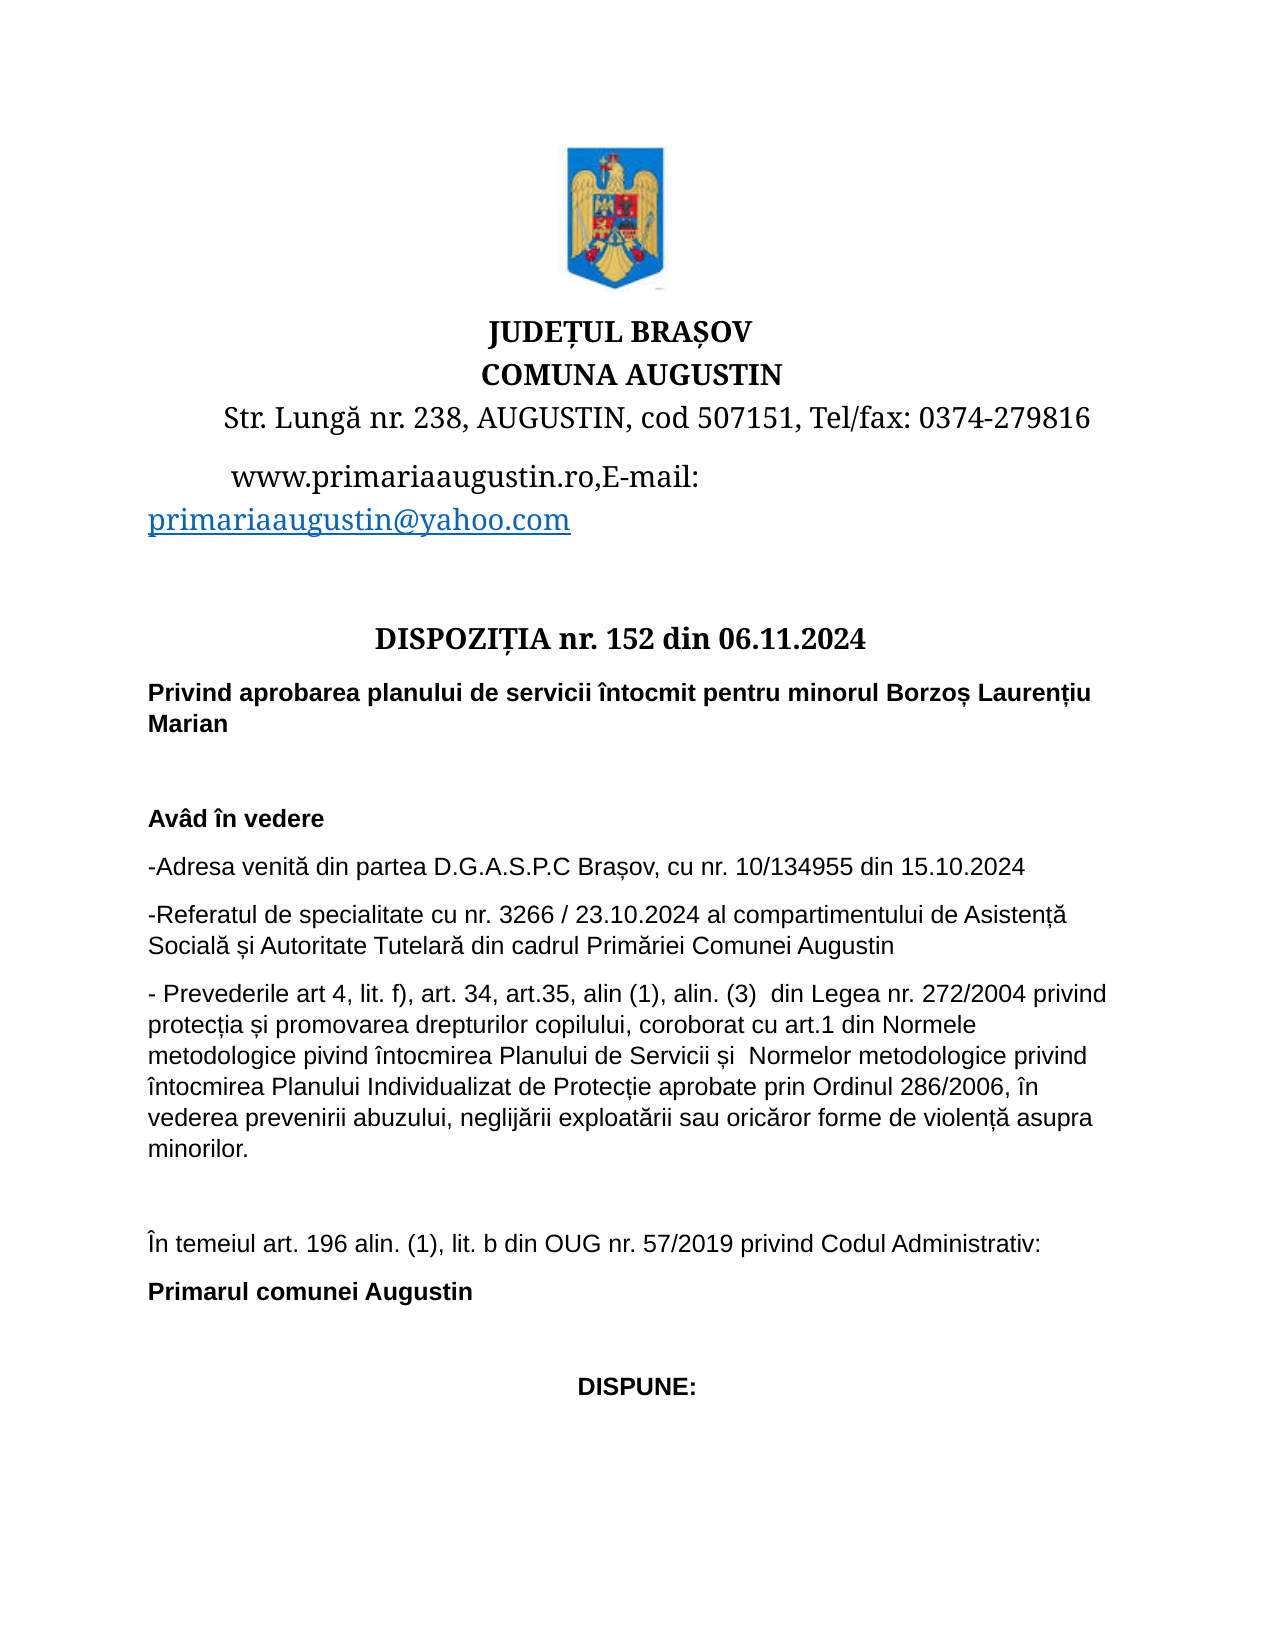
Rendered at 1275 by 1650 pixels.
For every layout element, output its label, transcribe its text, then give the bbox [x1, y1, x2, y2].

text Str. Lungă nr. 238, AUGUSTIN, cod 507151, Tel/fax: 0374-279816 [148, 397, 1127, 437]
text www.primariaaugustin.ro,E-mail: primariaaugustin@yahoo.com [148, 457, 1127, 539]
text DISPOZIŢIA nr. 152 din 06.11.2024 [148, 618, 1127, 658]
text -Referatul de specialitate cu nr. 3266 / 23.10.2024 al compartimentului de Asistență Socială și Autoritate Tutelară din cadrul Primăriei Comunei Augustin [148, 900, 1127, 959]
text - Prevederile art 4, lit. f), art. 34, art.35, alin (1), alin. (3) din Legea nr. 272/2004 privind protecția și promovarea drepturilor copilului, coroborat cu art.1 din Normele metodologice pivind întocmirea Planului de Servicii și Normelor metodologice privind întocmirea Planului Individualizat de Protecție aprobate prin Ordinul 286/2006, în vederea prevenirii abuzului, neglijării exploatării sau oricăror forme de violență asupra minorilor. [148, 978, 1127, 1162]
text DISPUNE: [148, 1372, 1127, 1401]
text Privind aprobarea planului de servicii întocmit pentru minorul Borzoș Laurențiu Marian [148, 678, 1127, 738]
text COMUNA AUGUSTIN [148, 354, 1127, 394]
text JUDEŢUL BRAŞOV [148, 312, 1127, 351]
picture [557, 147, 674, 293]
text -Adresa venită din partea D.G.A.S.P.C Brașov, cu nr. 10/134955 din 15.10.2024 [148, 852, 1127, 881]
text Avâd în vedere [148, 804, 1127, 833]
text Primarul comunei Augustin [148, 1277, 1127, 1306]
text În temeiul art. 196 alin. (1), lit. b din OUG nr. 57/2019 privind Codul Administrativ: [148, 1229, 1127, 1258]
